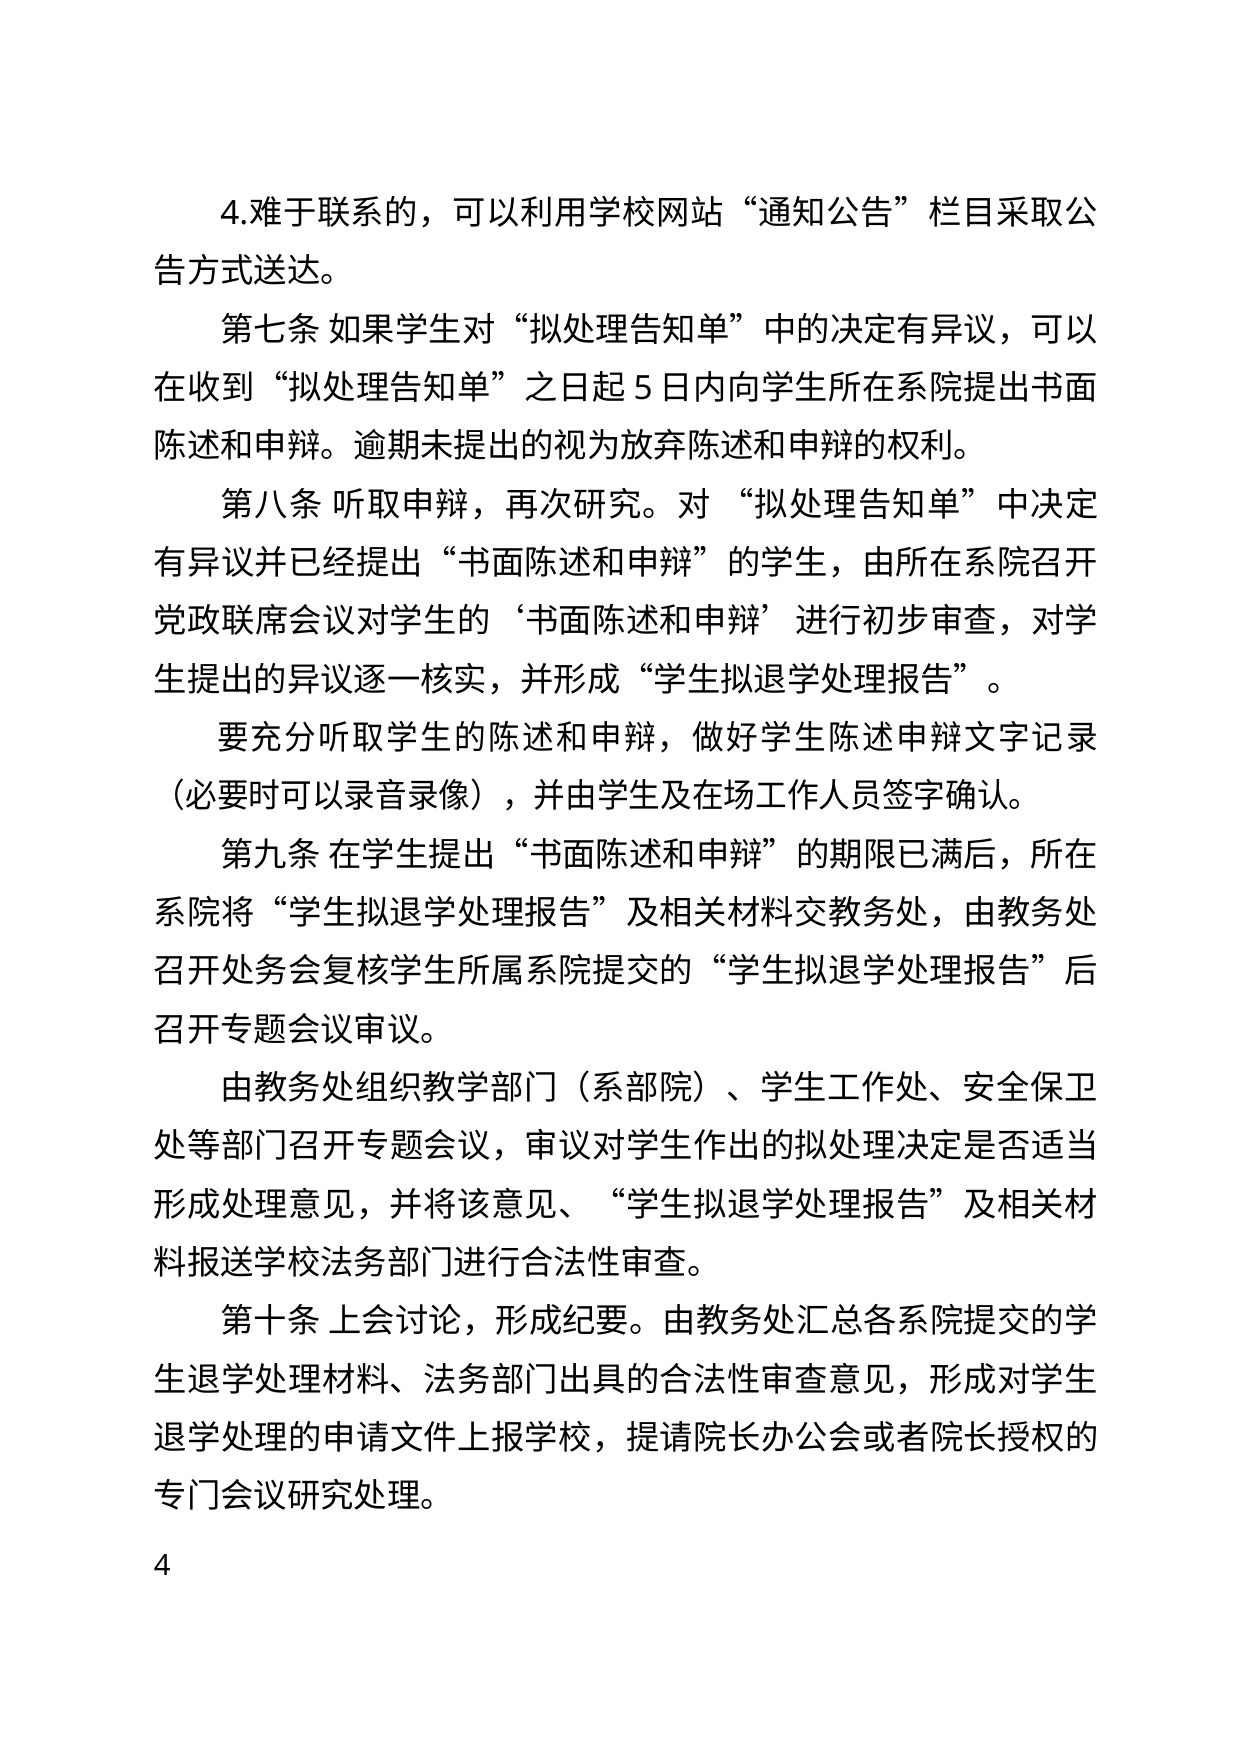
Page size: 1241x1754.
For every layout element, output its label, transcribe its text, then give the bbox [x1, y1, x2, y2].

text 第七条 如果学生对“拟处理告知单”中的决定有异议，可以在收到“拟处理告知单”之日起5日内向学生所在系院提出书面陈述和申辩。逾期未提出的视为放弃陈述和申辩的权利。 [153, 294, 1098, 469]
text 第九条 在学生提出“书面陈述和申辩”的期限已满后，所在系院将“学生拟退学处理报告”及相关材料交教务处，由教务处召开处务会复核学生所属系院提交的“学生拟退学处理报告”后召开专题会议审议。 [153, 819, 1098, 1053]
text 要充分听取学生的陈述和申辩，做好学生陈述申辩文字记录（必要时可以录音录像），并由学生及在场工作人员签字确认。 [153, 703, 1098, 819]
text 第十条 上会讨论，形成纪要。由教务处汇总各系院提交的学生退学处理材料、法务部门出具的合法性审查意见，形成对学生退学处理的申请文件上报学校，提请院长办公会或者院长授权的专门会议研究处理。 [153, 1286, 1098, 1519]
text 4.难于联系的，可以利用学校网站“通知公告”栏目采取公告方式送达。 [153, 178, 1098, 294]
text 由教务处组织教学部门（系部院）、学生工作处、安全保卫处等部门召开专题会议，审议对学生作出的拟处理决定是否适当，形成处理意见，并将该意见、“学生拟退学处理报告”及相关材料报送学校法务部门进行合法性审查。 [153, 1053, 1098, 1286]
text 第八条 听取申辩，再次研究。对 “拟处理告知单”中决定有异议并已经提出“书面陈述和申辩”的学生，由所在系院召开党政联席会议对学生的‘书面陈述和申辩’进行初步审查，对学生提出的异议逐一核实，并形成“学生拟退学处理报告”。 [153, 469, 1098, 703]
